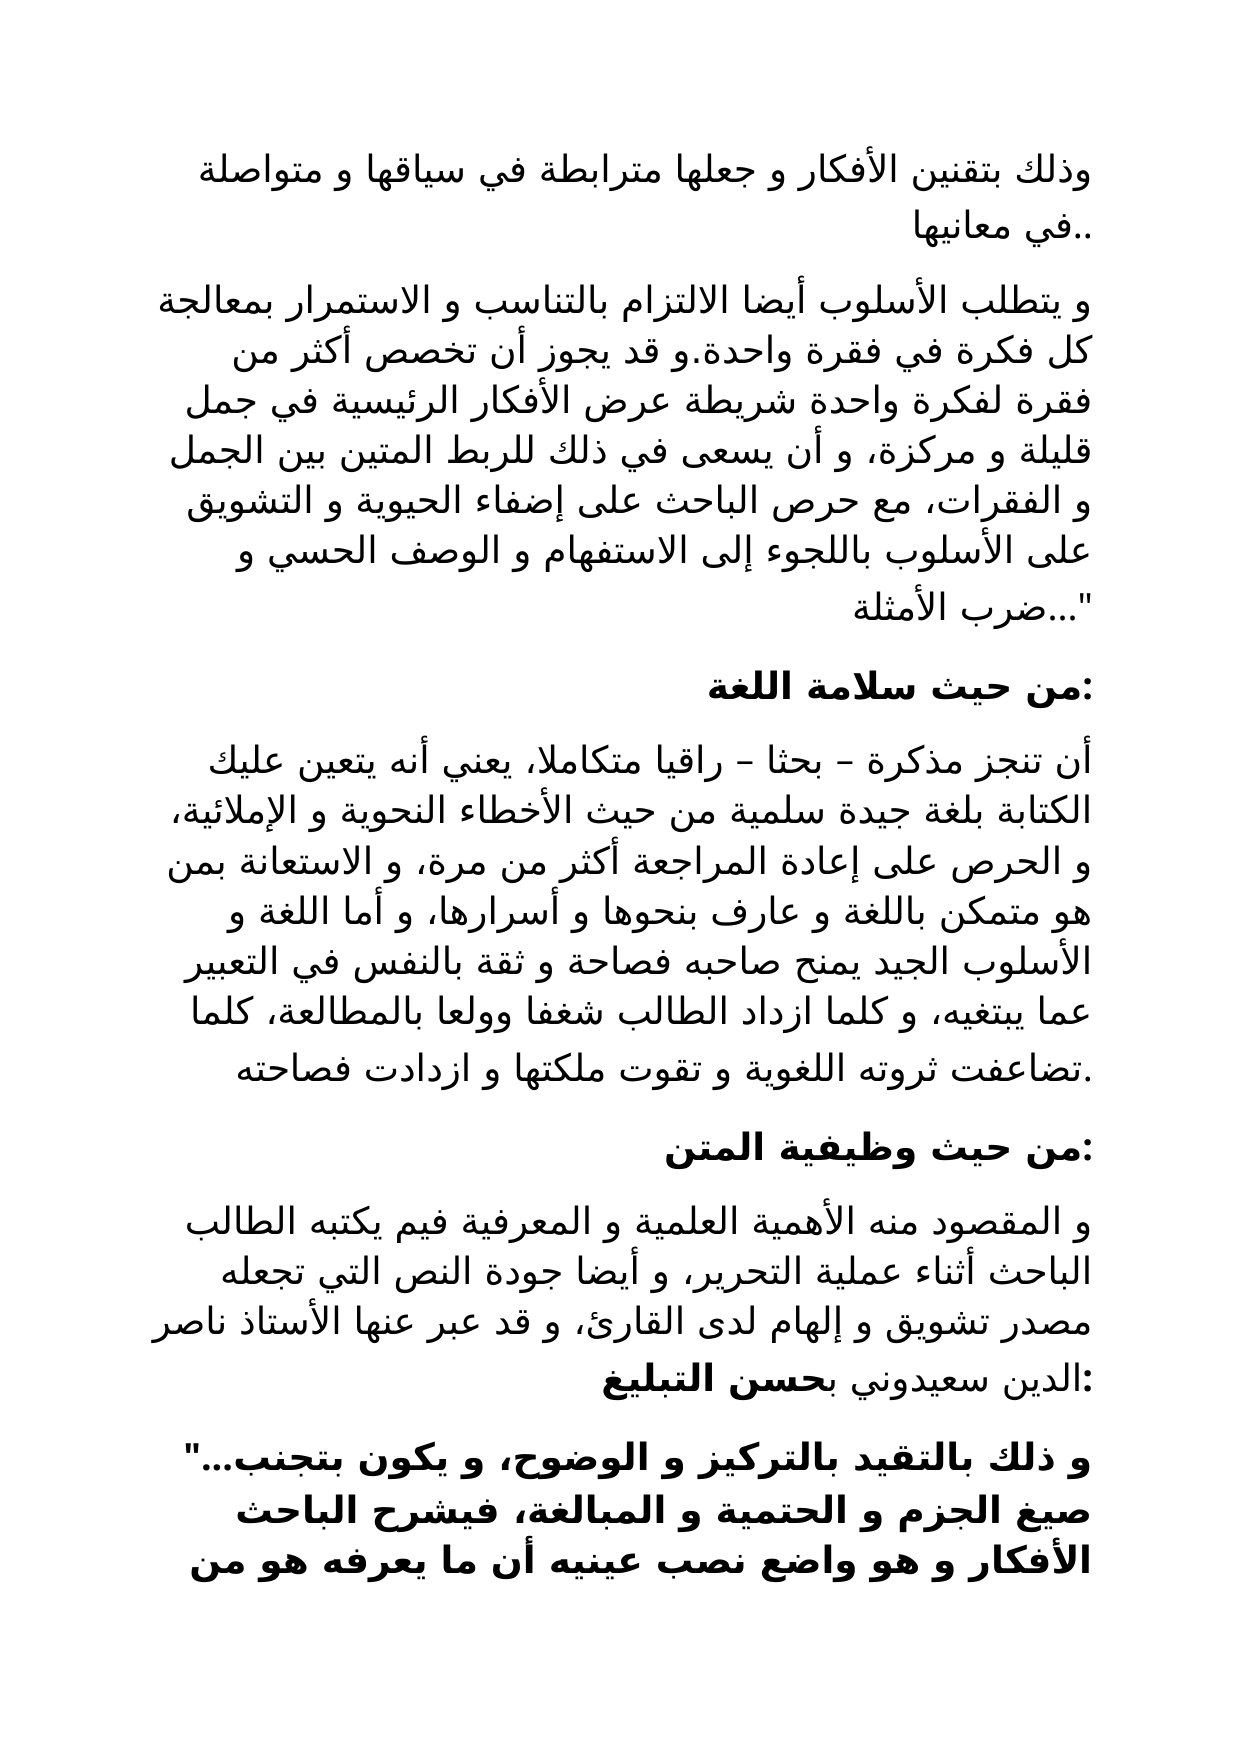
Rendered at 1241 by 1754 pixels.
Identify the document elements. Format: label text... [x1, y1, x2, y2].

text من حيث وظيفية المتن: [148, 1120, 1093, 1171]
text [148, 1431, 1093, 1582]
text أن تنجز مذكرة – بحثا – راقيا متكاملا، يعني أنه يتعين عليك الكتابة بلغة جيدة سلمية من حيث الأخطاء النحوية و الإملائية، و الحرص على إعادة المراجعة أكثر من مرة، و الاستعانة بمن هو متمكن باللغة و عارف بنحوها و أسرارها، و أما اللغة و الأسلوب الجيد يمنح صاحبه فصاحة و ثقة بالنفس في التعبير عما يبتغيه، و كلما ازداد الطالب شغفا وولعا بالمطالعة، كلما تضاعفت ثروته اللغوية و تقوت ملكتها و ازدادت فصاحته. [148, 739, 1093, 1092]
text من حيث سلامة اللغة: [148, 659, 1093, 711]
text و المقصود منه الأهمية العلمية و المعرفية فيم يكتبه الطالب الباحث أثناء عملية التحرير، و أيضا جودة النص التي تجعله مصدر تشويق و إلهام لدى القارئ، و قد عبر عنها الأستاذ ناصر الدين سعيدوني بحسن التبليغ: [148, 1200, 1093, 1402]
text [148, 148, 1093, 250]
text و يتطلب الأسلوب أيضا الالتزام بالتناسب و الاستمرار بمعالجة كل فكرة في فقرة واحدة.و قد يجوز أن تخصص أكثر من فقرة لفكرة واحدة شريطة عرض الأفكار الرئيسية في جمل قليلة و مركزة، و أن يسعى في ذلك للربط المتين بين الجمل و الفقرات، مع حرص الباحث على إضفاء الحيوية و التشويق على الأسلوب باللجوء إلى الاستفهام و الوصف الحسي و ضرب الأمثلة..." [148, 278, 1093, 631]
